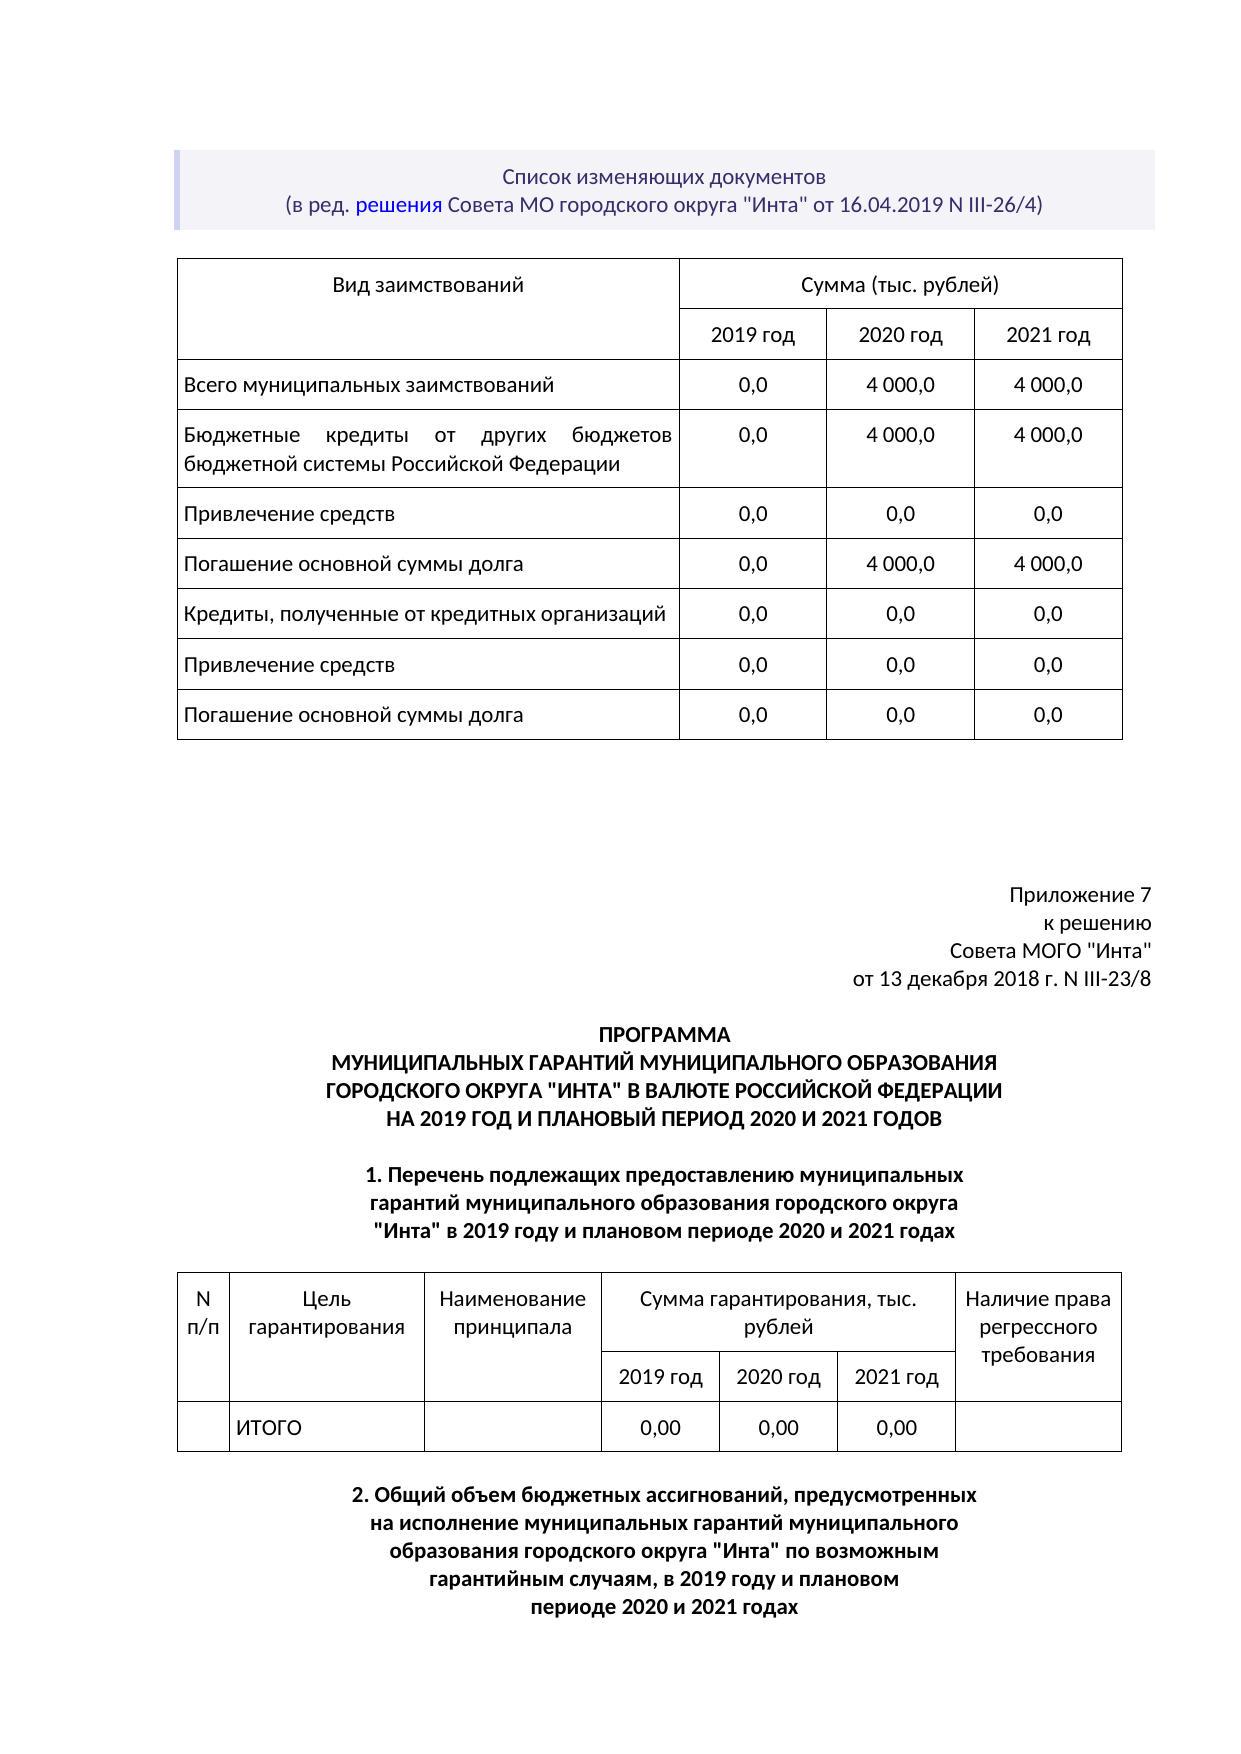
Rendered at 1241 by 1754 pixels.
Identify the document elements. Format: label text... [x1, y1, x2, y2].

title 1. Перечень подлежащих предоставлению муниципальных [177, 1160, 1152, 1188]
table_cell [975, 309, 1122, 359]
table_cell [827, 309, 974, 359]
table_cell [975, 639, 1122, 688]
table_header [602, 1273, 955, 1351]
title периоде 2020 и 2021 годах [177, 1592, 1152, 1620]
title 2. Общий объем бюджетных ассигнований, предусмотренных [177, 1480, 1152, 1508]
text к решению [177, 908, 1152, 936]
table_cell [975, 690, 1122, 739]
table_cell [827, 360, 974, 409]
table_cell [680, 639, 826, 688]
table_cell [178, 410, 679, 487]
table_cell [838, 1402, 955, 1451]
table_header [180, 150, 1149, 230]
title МУНИЦИПАЛЬНЫХ ГАРАНТИЙ МУНИЦИПАЛЬНОГО ОБРАЗОВАНИЯ [177, 1048, 1152, 1076]
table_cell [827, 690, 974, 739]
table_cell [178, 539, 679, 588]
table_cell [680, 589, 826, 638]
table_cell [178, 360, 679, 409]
title ГОРОДСКОГО ОКРУГА "ИНТА" В ВАЛЮТЕ РОССИЙСКОЙ ФЕДЕРАЦИИ [177, 1076, 1152, 1104]
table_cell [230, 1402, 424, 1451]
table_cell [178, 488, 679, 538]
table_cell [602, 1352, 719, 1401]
text Приложение 7 [177, 880, 1152, 908]
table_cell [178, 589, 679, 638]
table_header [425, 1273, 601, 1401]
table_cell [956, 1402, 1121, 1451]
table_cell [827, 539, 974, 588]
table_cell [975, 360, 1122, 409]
title образования городского округа "Инта" по возможным [177, 1536, 1152, 1564]
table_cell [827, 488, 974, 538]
title ПРОГРАММА [177, 1020, 1152, 1048]
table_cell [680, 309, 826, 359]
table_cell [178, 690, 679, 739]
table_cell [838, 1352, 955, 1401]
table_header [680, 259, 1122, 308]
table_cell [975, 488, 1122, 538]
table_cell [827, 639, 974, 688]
title на исполнение муниципальных гарантий муниципального [177, 1508, 1152, 1536]
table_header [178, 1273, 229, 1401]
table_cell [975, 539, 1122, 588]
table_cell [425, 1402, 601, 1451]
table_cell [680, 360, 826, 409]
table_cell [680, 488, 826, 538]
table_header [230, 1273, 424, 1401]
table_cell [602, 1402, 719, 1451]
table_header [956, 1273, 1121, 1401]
title гарантий муниципального образования городского округа [177, 1188, 1152, 1216]
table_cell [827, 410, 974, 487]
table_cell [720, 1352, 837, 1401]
title НА 2019 ГОД И ПЛАНОВЫЙ ПЕРИОД 2020 И 2021 ГОДОВ [177, 1104, 1152, 1132]
title "Инта" в 2019 году и плановом периоде 2020 и 2021 годах [177, 1216, 1152, 1244]
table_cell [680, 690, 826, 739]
text Совета МОГО "Инта" [177, 936, 1152, 964]
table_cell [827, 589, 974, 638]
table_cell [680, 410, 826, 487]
title гарантийным случаям, в 2019 году и плановом [177, 1564, 1152, 1592]
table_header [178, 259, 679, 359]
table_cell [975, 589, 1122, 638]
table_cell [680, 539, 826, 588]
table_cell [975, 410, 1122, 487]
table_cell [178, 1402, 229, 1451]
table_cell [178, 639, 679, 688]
text от 13 декабря 2018 г. N III-23/8 [177, 964, 1152, 992]
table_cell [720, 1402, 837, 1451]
